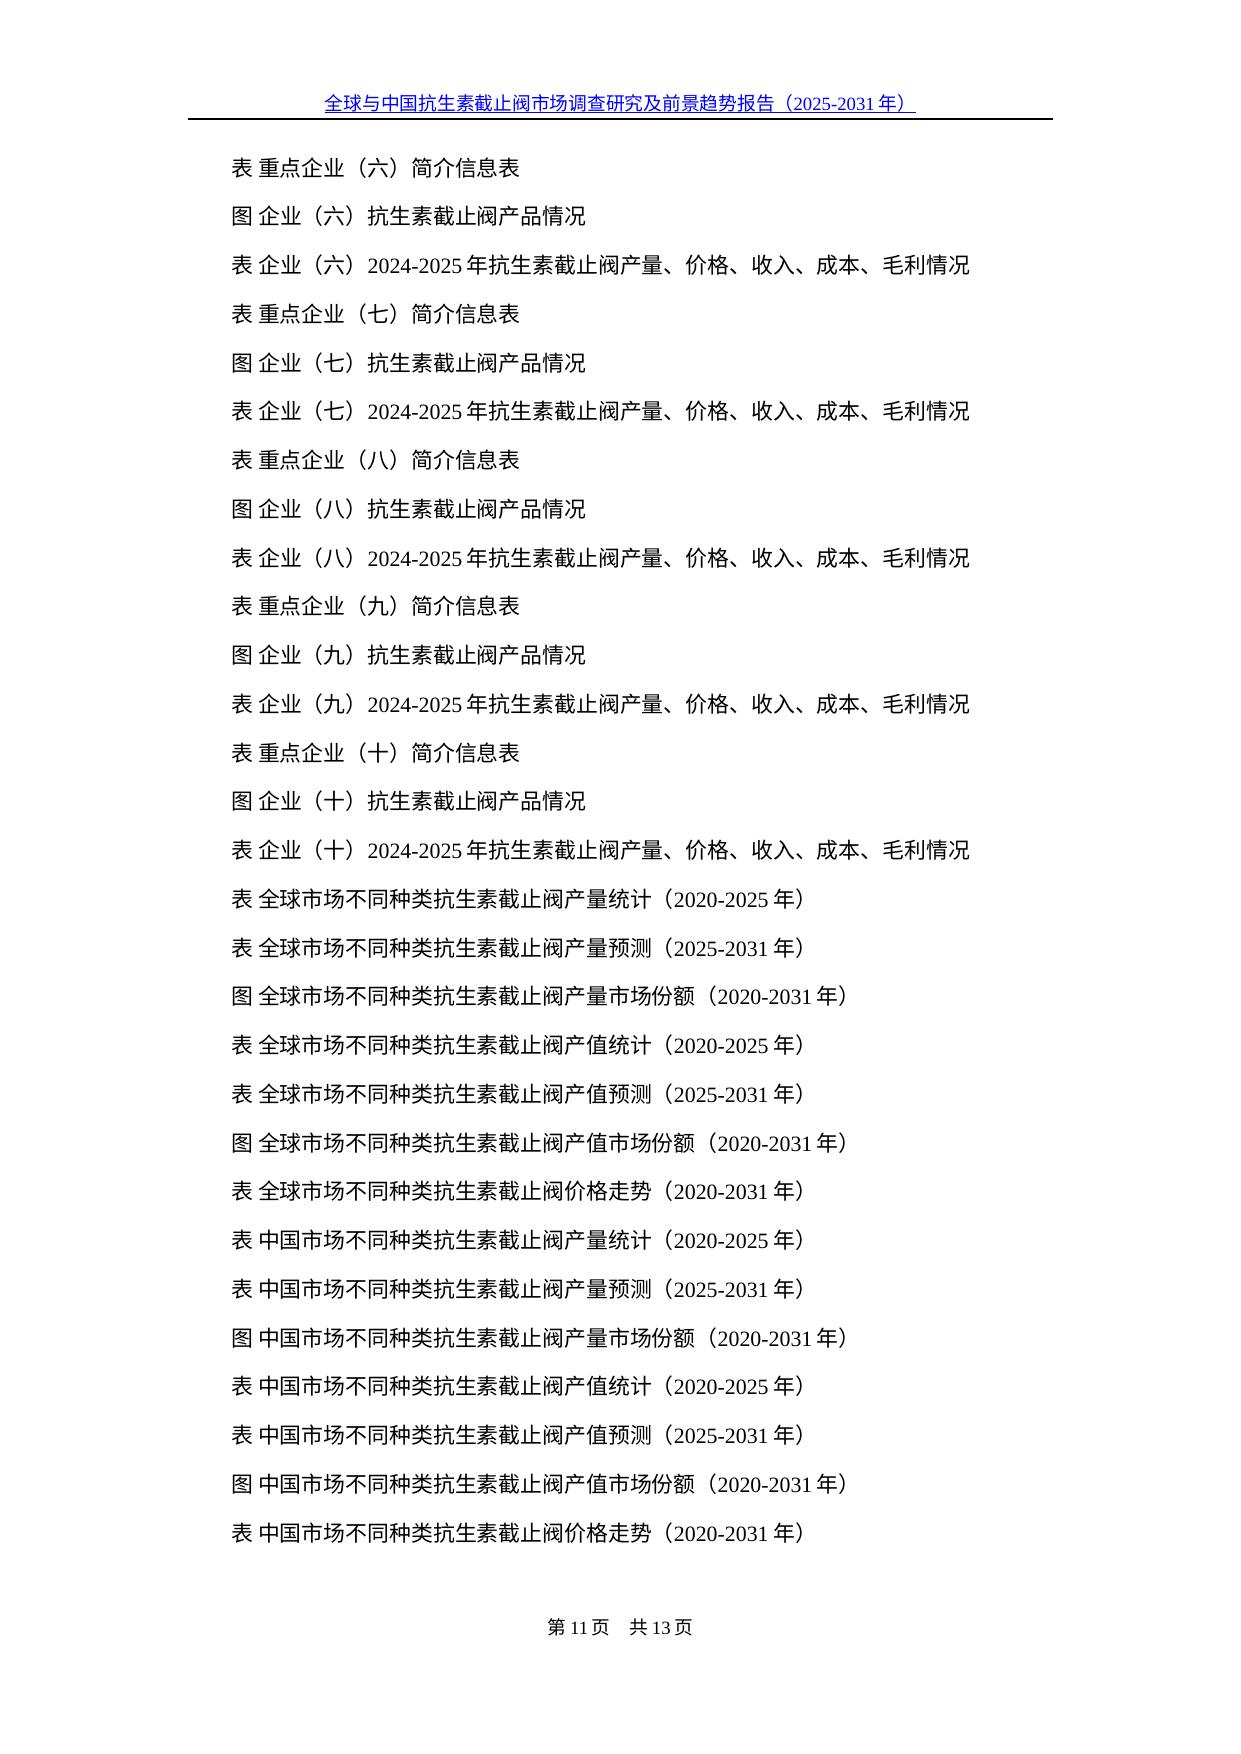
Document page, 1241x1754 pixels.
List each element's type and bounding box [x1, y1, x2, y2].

text [187, 150, 1053, 1548]
